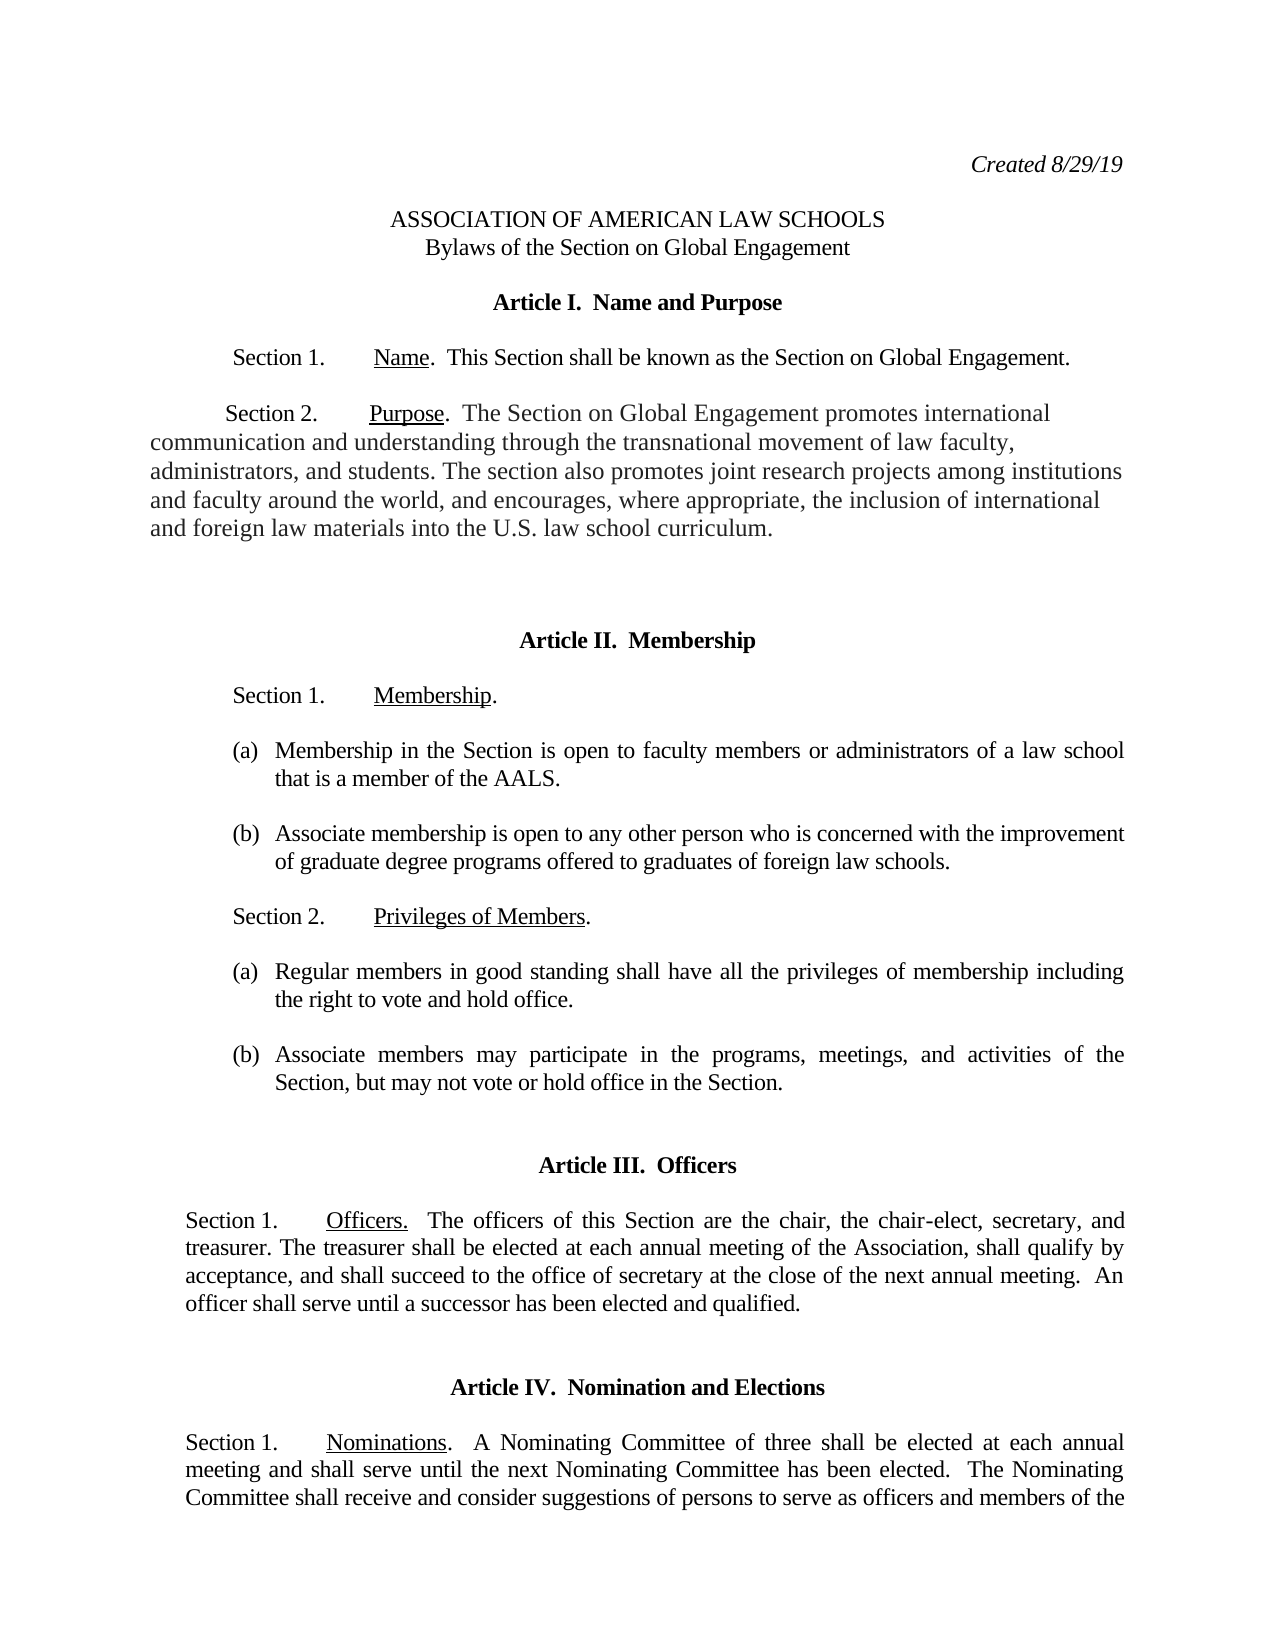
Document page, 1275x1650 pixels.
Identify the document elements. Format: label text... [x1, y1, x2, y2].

text Article I. Name and Purpose [150, 288, 1125, 316]
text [150, 1428, 1125, 1511]
text (a) Regular members in good standing shall have all the privileges of membership including the right to vote and hold office. [150, 957, 1125, 1013]
text ASSOCIATION OF AMERICAN LAW SCHOOLS [150, 205, 1125, 233]
text Section 1. Officers. The officers of this Section are the chair, the chair-elect, secretary, and treasurer. The treasurer shall be elected at each annual meeting of the Association, shall qualify by acceptance, and shall succeed to the office of secretary at the close of the next annual meeting. An officer shall serve until a successor has been elected and qualified. [150, 1206, 1125, 1316]
text Article III. Officers [150, 1151, 1125, 1178]
text Section 2. Privileges of Members. [150, 902, 1125, 930]
text Article II. Membership [150, 626, 1125, 654]
text (a) Membership in the Section is open to faculty members or administrators of a law school that is a member of the AALS. [150, 737, 1125, 792]
text Article IV. Nomination and Elections [150, 1373, 1125, 1400]
text (b) Associate membership is open to any other person who is concerned with the improvement of graduate degree programs offered to graduates of foreign law schools. [150, 819, 1125, 874]
text Bylaws of the Section on Global Engagement [150, 233, 1125, 260]
text Section 2. Purpose. The Section on Global Engagement promotes international communication and understanding through the transnational movement of law faculty, administrators, and students. The section also promotes joint research projects among institutions and faculty around the world, and encourages, where appropriate, the inclusion of international and foreign law materials into the U.S. law school curriculum. [150, 398, 1125, 542]
text Section 1. Name. This Section shall be known as the Section on Global Engagement. [150, 343, 1125, 371]
text Created 8/29/19 [150, 150, 1125, 178]
text Section 1. Membership. [150, 681, 1125, 709]
text (b) Associate members may participate in the programs, meetings, and activities of the Section, but may not vote or hold office in the Section. [150, 1040, 1125, 1095]
